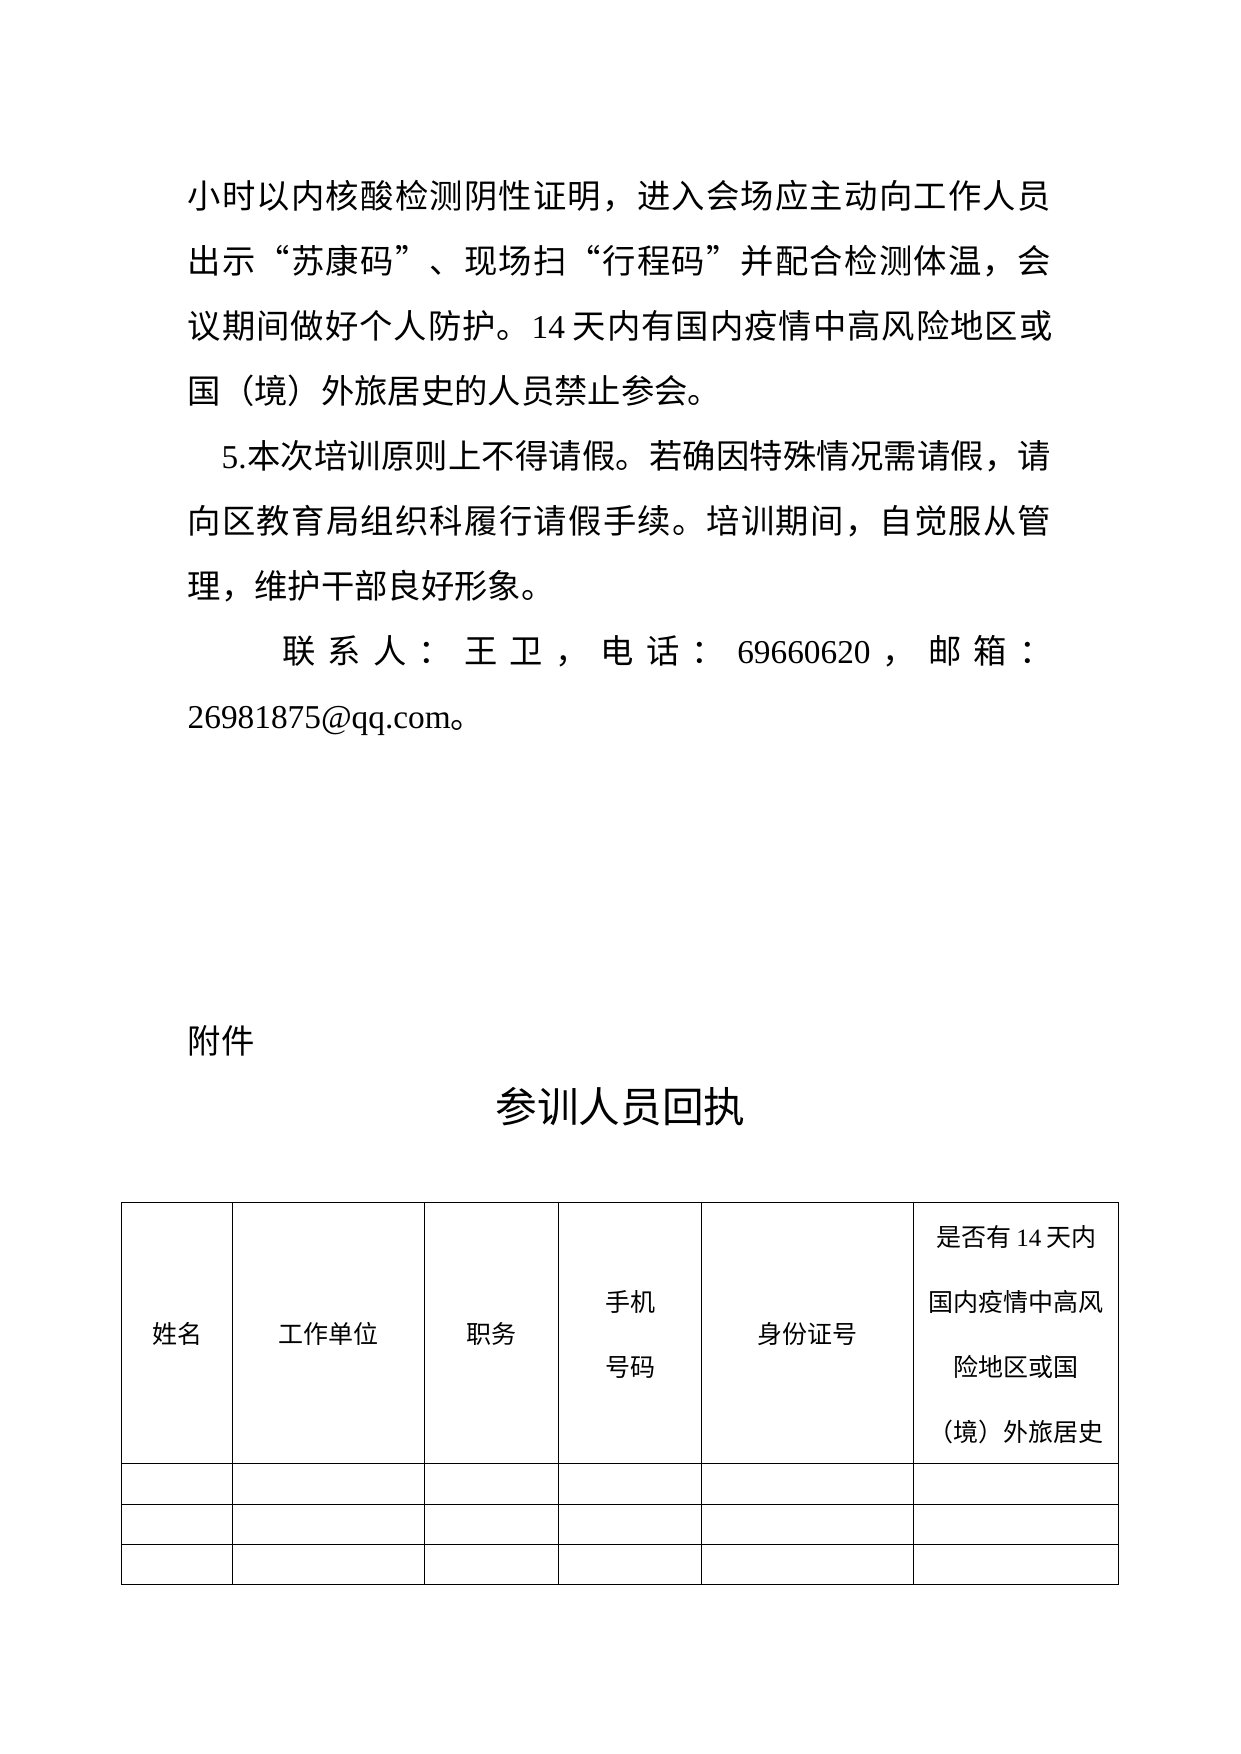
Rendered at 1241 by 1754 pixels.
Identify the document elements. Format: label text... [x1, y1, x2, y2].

table_cell [559, 1505, 701, 1544]
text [187, 162, 1053, 422]
table_cell [702, 1505, 913, 1544]
table_cell [914, 1505, 1118, 1544]
table_cell [702, 1545, 913, 1584]
table_header 姓名 [122, 1203, 232, 1463]
table_cell [914, 1464, 1118, 1503]
text 参训人员回执 [187, 1072, 1053, 1137]
text 联系人：王卫，电话：69660620，邮箱：26981875@qq.com。 [187, 617, 1053, 747]
table_cell [914, 1545, 1118, 1584]
table_header 是否有14天内国内疫情中高风险地区或国（境）外旅居史 [914, 1203, 1118, 1463]
table_cell [122, 1545, 232, 1584]
table_header 手机 号码 [559, 1203, 701, 1463]
table_cell [425, 1545, 558, 1584]
table_cell [122, 1505, 232, 1544]
table_cell [702, 1464, 913, 1503]
table_cell [233, 1545, 424, 1584]
table_cell [425, 1464, 558, 1503]
table_header 工作单位 [233, 1203, 424, 1463]
table_header 身份证号 [702, 1203, 913, 1463]
table_cell [233, 1464, 424, 1503]
text 5.本次培训原则上不得请假。若确因特殊情况需请假，请向区教育局组织科履行请假手续。培训期间，自觉服从管理，维护干部良好形象。 [187, 422, 1053, 617]
table_header 职务 [425, 1203, 558, 1463]
table_cell [559, 1545, 701, 1584]
table_cell [559, 1464, 701, 1503]
table_cell [122, 1464, 232, 1503]
text 附件 [187, 1007, 1053, 1072]
table_cell [233, 1505, 424, 1544]
table_cell [425, 1505, 558, 1544]
